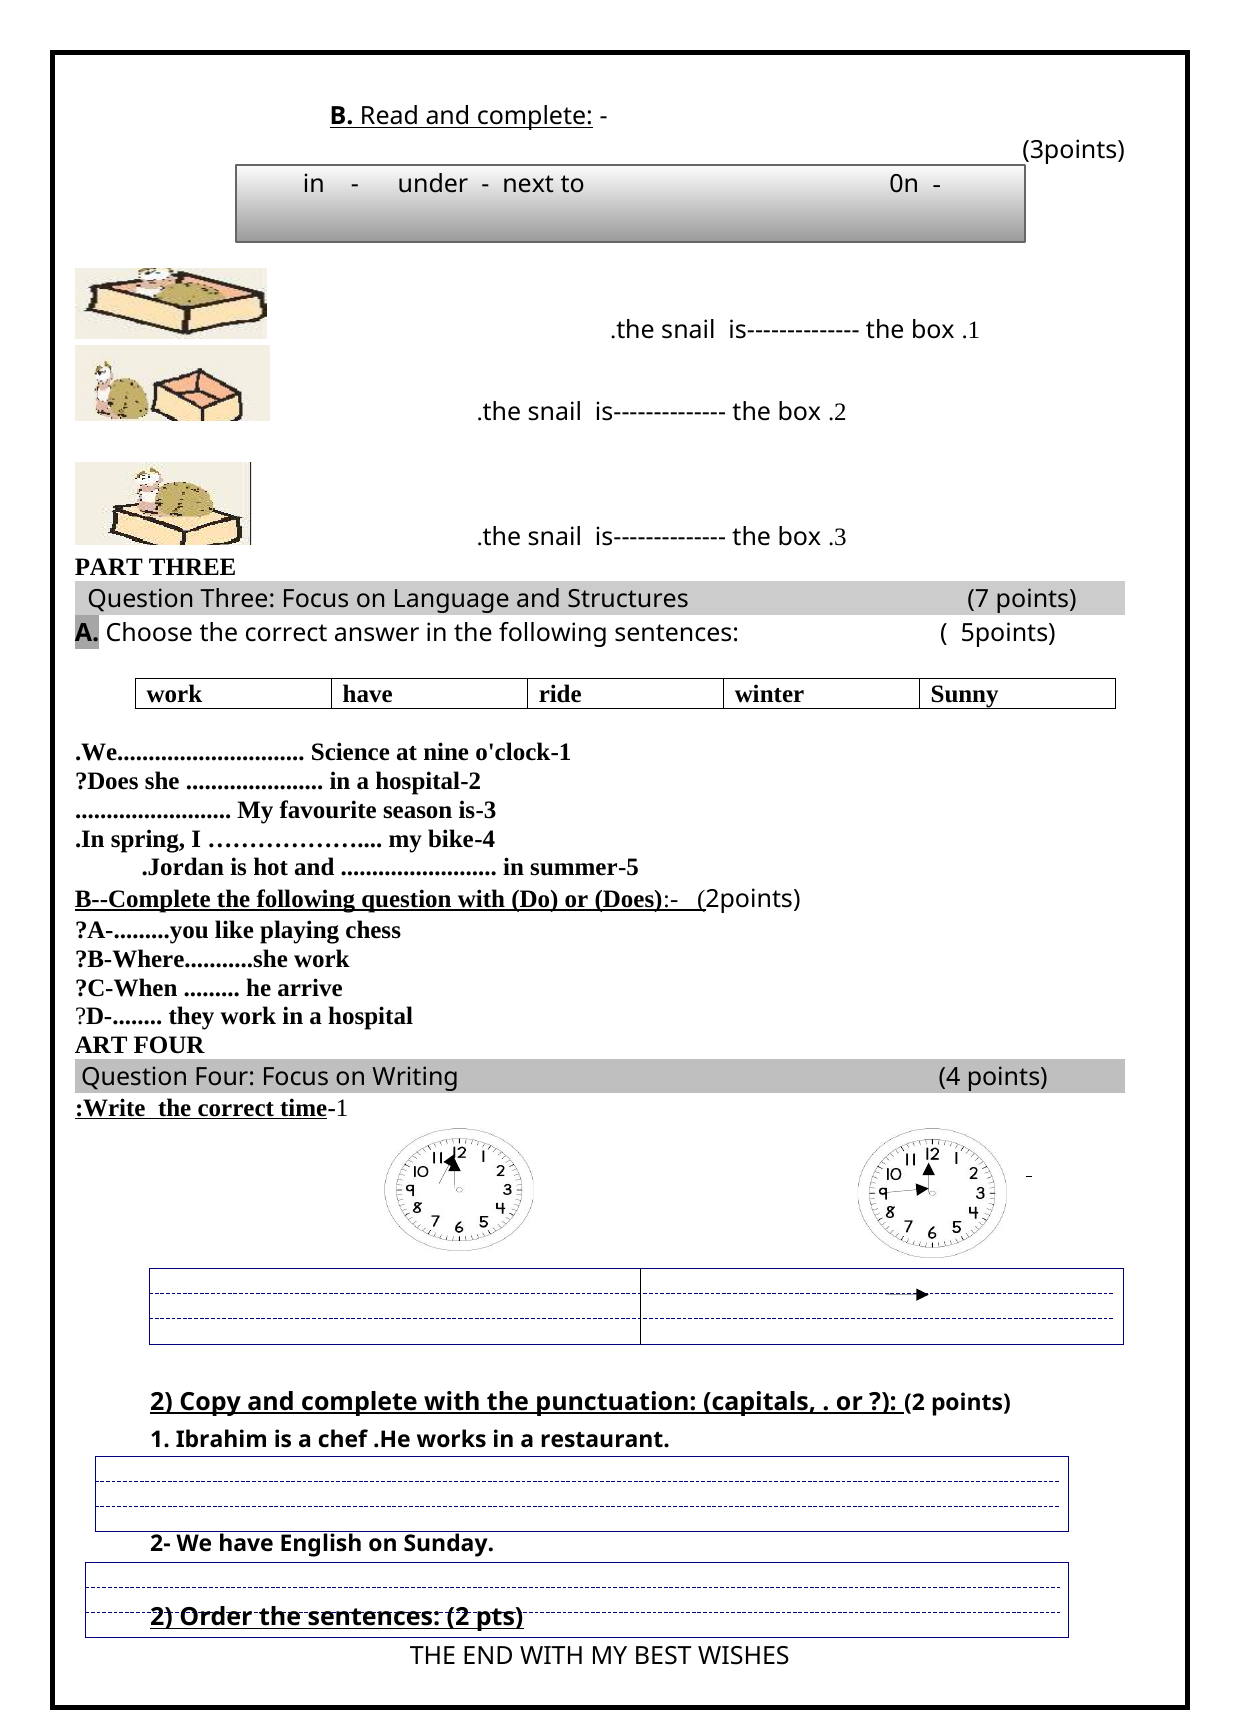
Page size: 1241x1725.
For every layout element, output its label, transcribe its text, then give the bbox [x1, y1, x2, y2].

text C-When ......... he arrive? [75, 973, 1125, 1001]
list 2- We have English on Sunday. [150, 1527, 1125, 1558]
table_header work [136, 679, 331, 708]
text 1. the snail is-------------- the box. [75, 268, 1125, 346]
picture [74, 345, 270, 421]
text 3. the snail is-------------- the box. [75, 462, 1125, 552]
table_header have [332, 679, 527, 708]
text PART THREE [75, 552, 1125, 581]
text 1-Write the correct time: [75, 1093, 1125, 1122]
text B. Read and complete: - (3points) [75, 98, 1125, 166]
text B--Complete the following question with (Do) or (Does):- (2points) [75, 881, 1125, 915]
table_header winter [724, 679, 919, 708]
text 4-In spring, I ……………….... my bike. [75, 824, 1125, 852]
text THE END WITH MY BEST WISHES [75, 1638, 1125, 1672]
picture [384, 1128, 534, 1251]
table_header Sunny [920, 679, 1115, 708]
text 5-Jordan is hot and ......................... in summer. [75, 852, 1125, 881]
text Question Four: Focus on Writing (4 points) [75, 1059, 1125, 1093]
text Question Three: Focus on Language and Structures (7 points) [75, 581, 1125, 615]
list 2) Copy and complete with the punctuation: (capitals, . or ?): (2 points) [150, 1384, 1125, 1418]
picture [74, 462, 252, 545]
list 2) Order the sentences: (2 pts) [150, 1599, 1125, 1633]
text 1-We.............................. Science at nine o'clock. [75, 737, 1125, 766]
text 2. the snail is-------------- the box. [75, 346, 1125, 428]
list 1. Ibrahim is a chef .He works in a restaurant. [150, 1423, 1125, 1454]
text A. Choose the correct answer in the following sentences: ( 5points) [99, 615, 1125, 649]
text ART FOUR [75, 1030, 1125, 1059]
text 3-My favourite season is ......................... [75, 795, 1125, 824]
text 2-Does she ...................... in a hospital? [75, 766, 1125, 795]
text - in - under - next to 0n [75, 166, 1125, 200]
text A-.........you like playing chess? [75, 915, 1125, 944]
picture [857, 1128, 1007, 1258]
picture [74, 268, 267, 339]
table_header ride [528, 679, 723, 708]
text B-Where...........she work? [75, 944, 1125, 973]
text D-........ they work in a hospital? [75, 1001, 1125, 1030]
